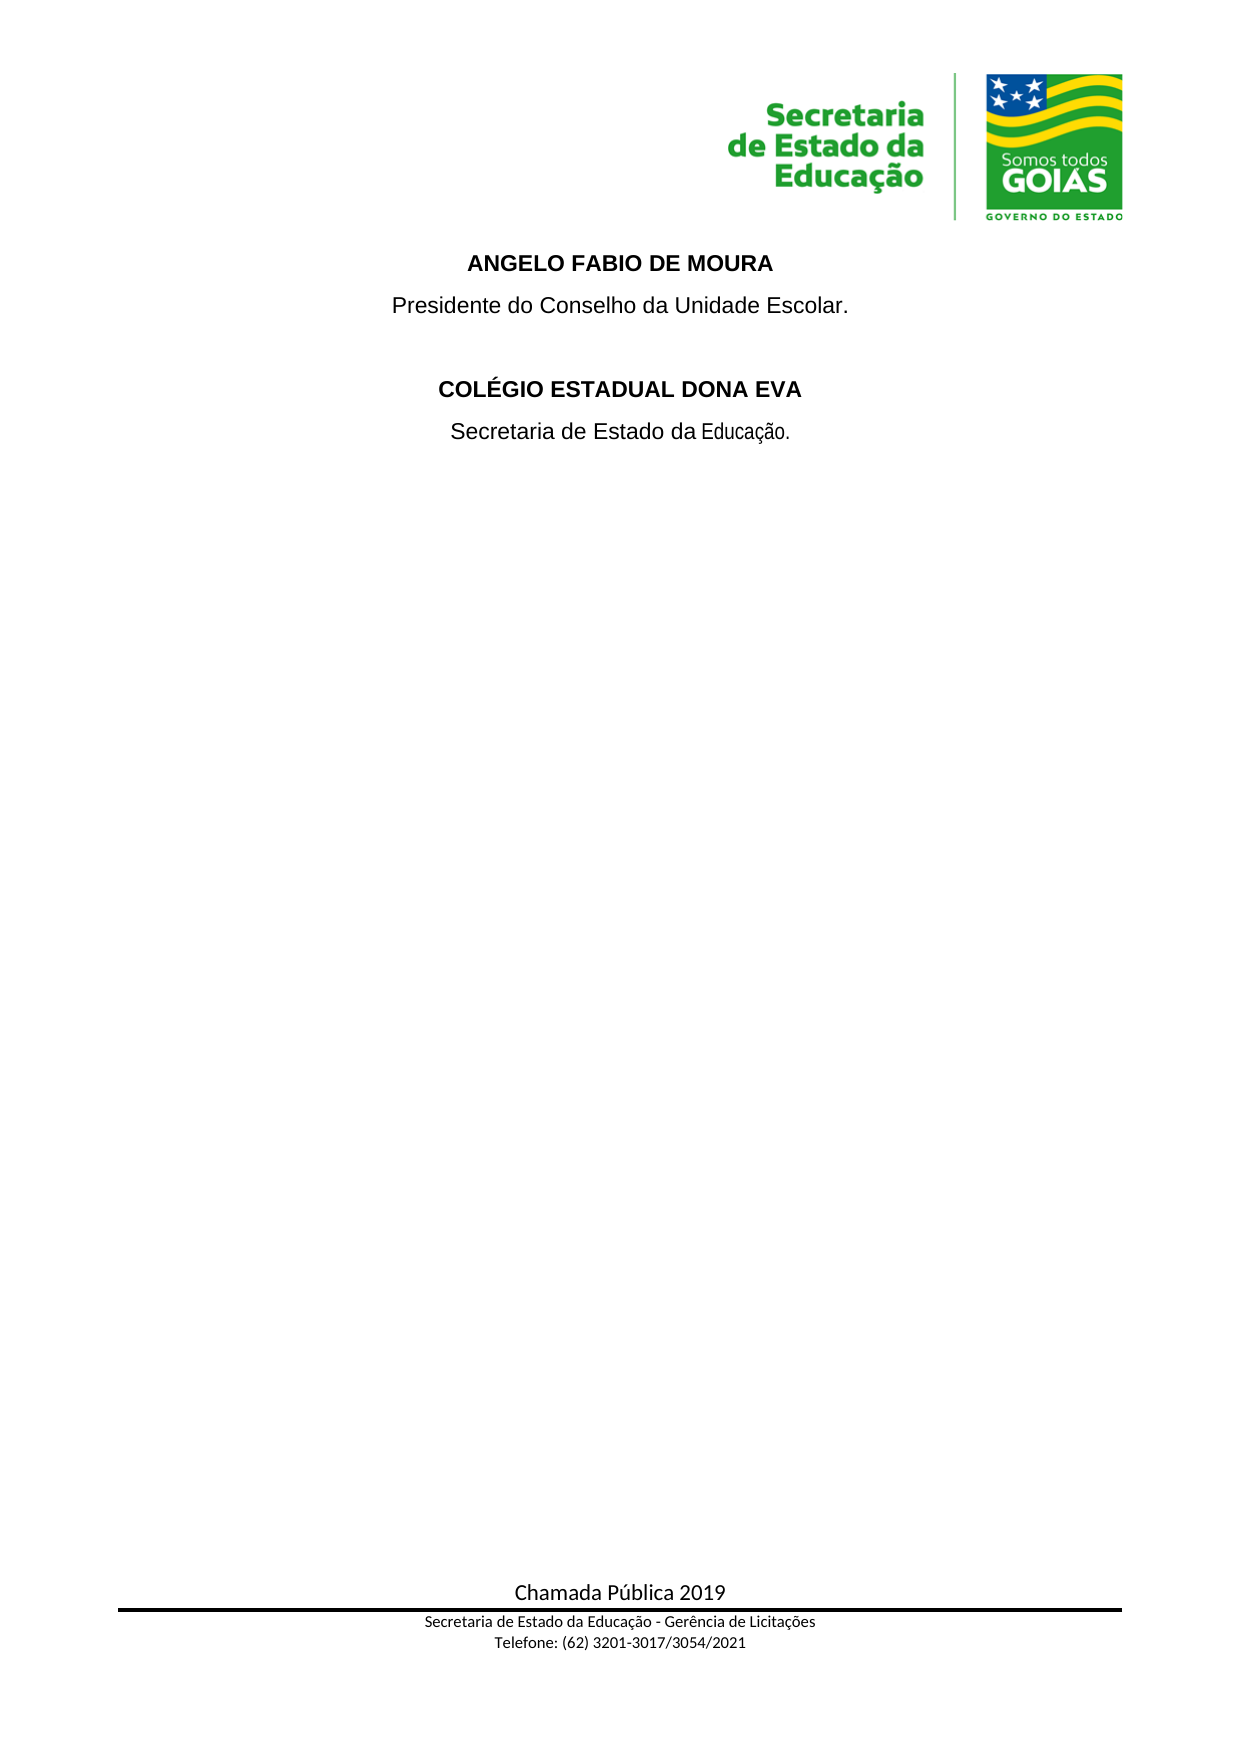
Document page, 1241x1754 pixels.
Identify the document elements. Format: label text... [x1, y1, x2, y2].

picture [727, 73, 1123, 222]
text Secretaria de Estado da Educação. [118, 418, 1122, 444]
text COLÉGIO ESTADUAL DONA EVA [118, 376, 1122, 402]
text ANGELO FABIO DE MOURA [118, 250, 1122, 276]
text Presidente do Conselho da Unidade Escolar. [118, 292, 1122, 318]
